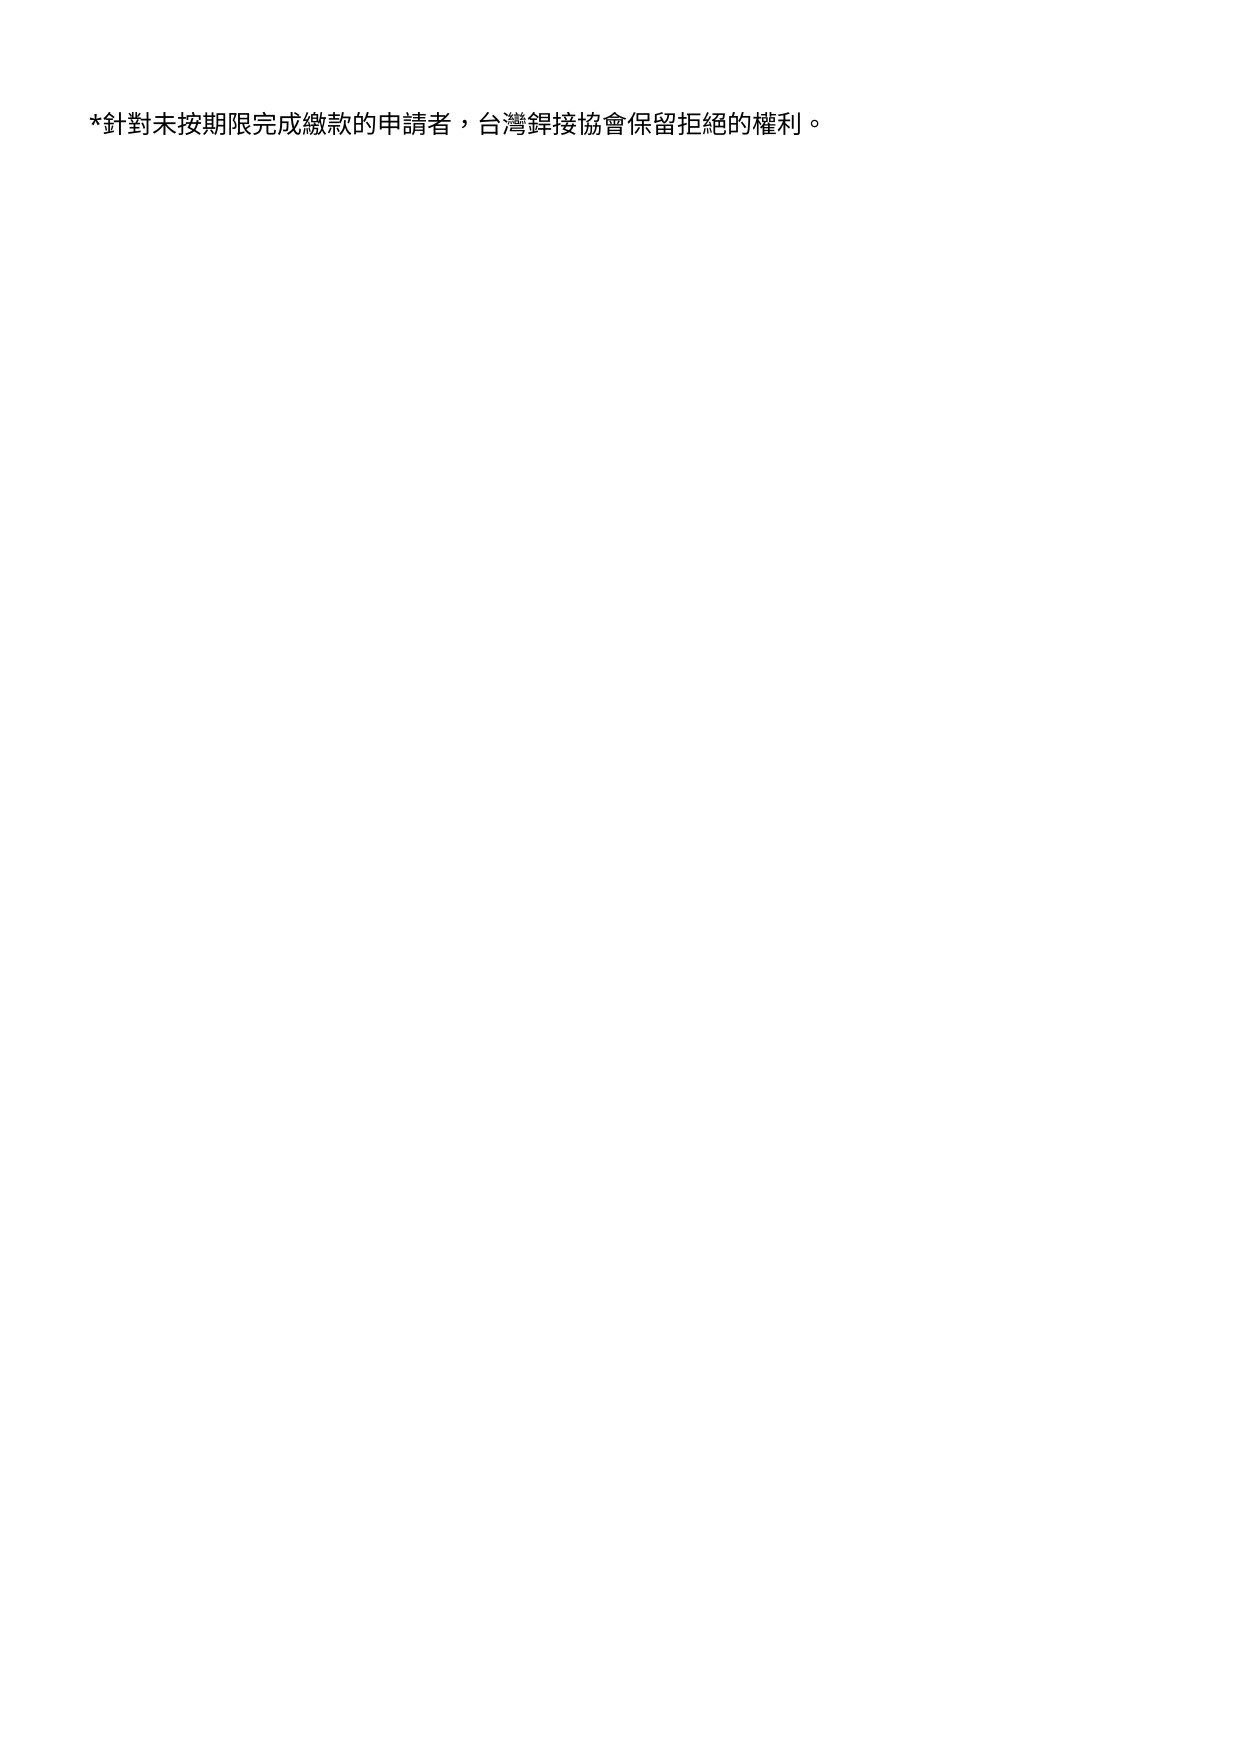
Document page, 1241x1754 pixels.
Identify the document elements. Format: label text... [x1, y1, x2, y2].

text *針對未按期限完成繳款的申請者，台灣銲接協會保留拒絕的權利。 [89, 104, 1152, 142]
